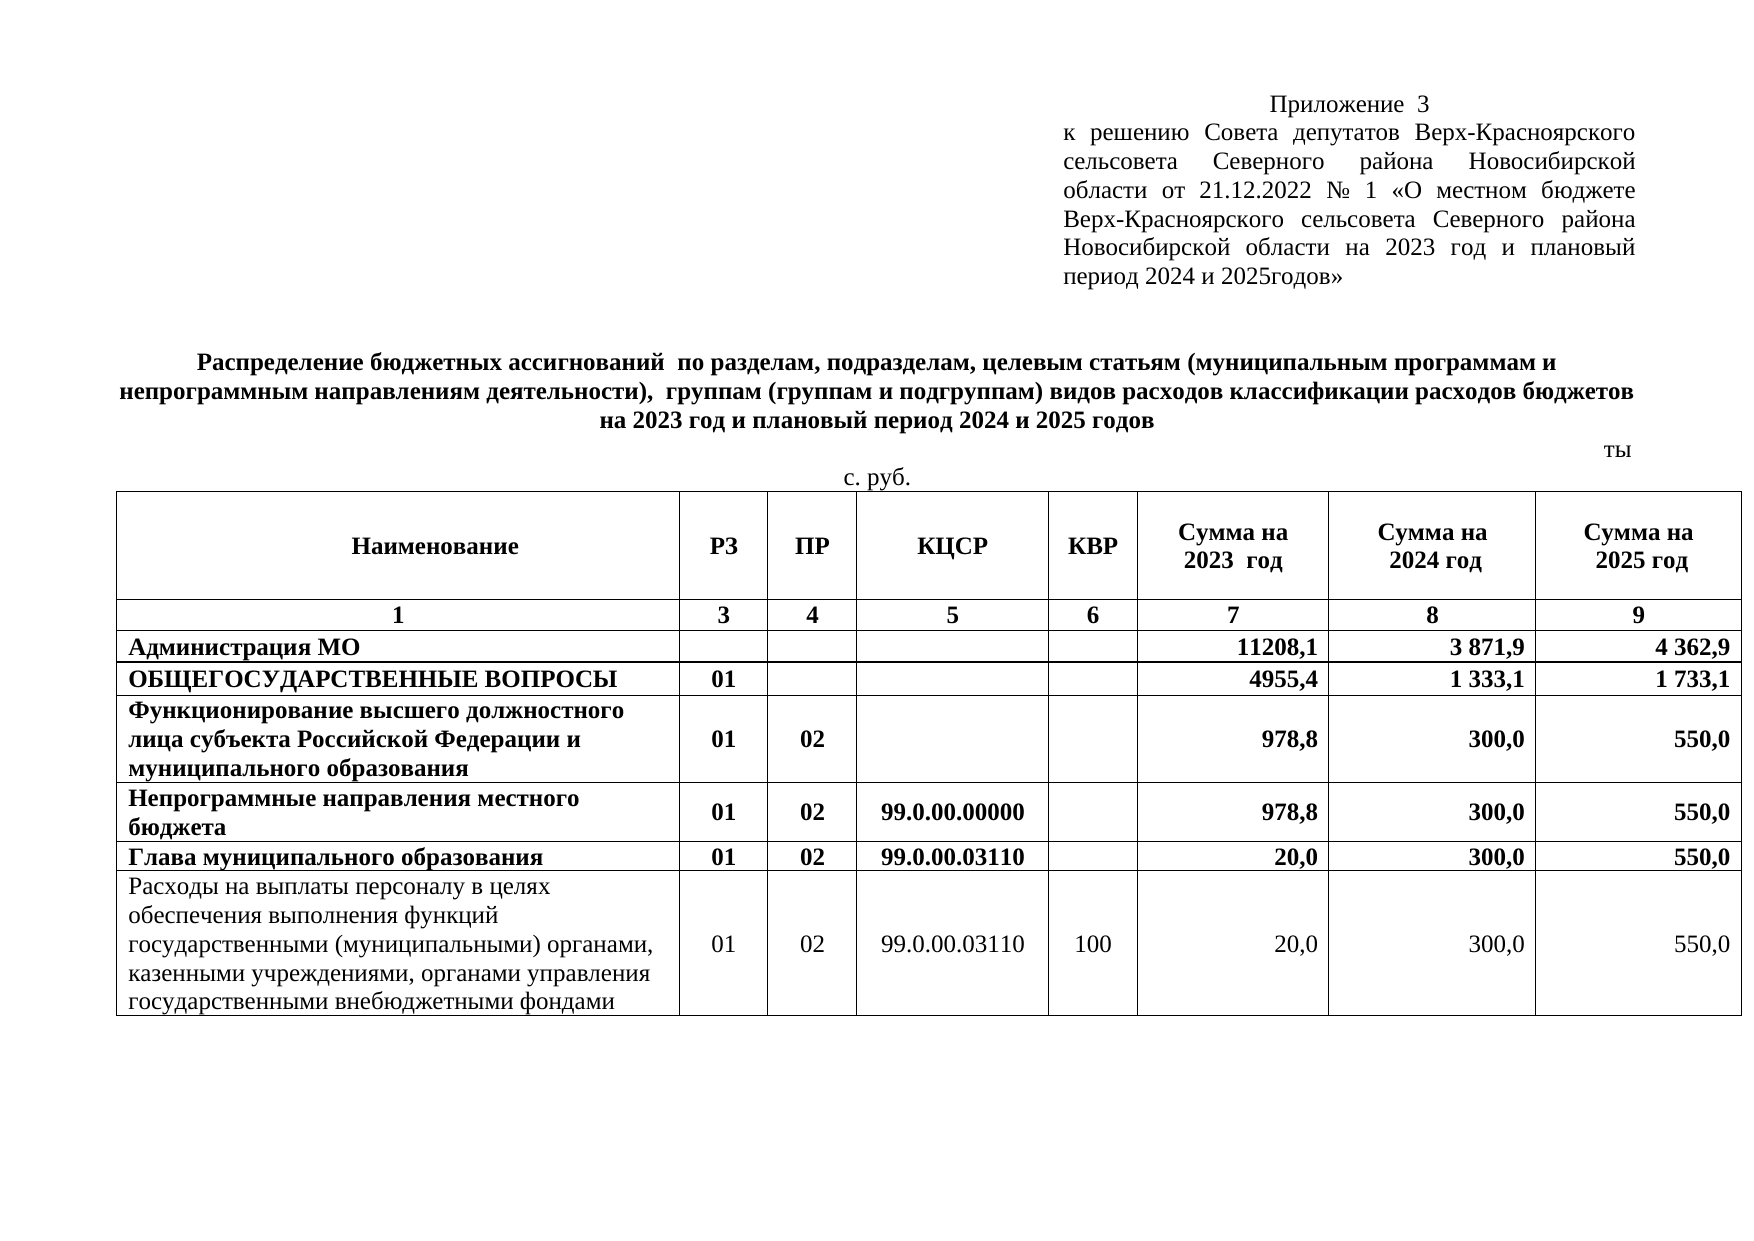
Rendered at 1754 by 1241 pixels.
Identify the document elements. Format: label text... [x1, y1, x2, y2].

table_cell 978,8 [1138, 783, 1328, 841]
table_cell 978,8 [1138, 696, 1328, 782]
table_cell 01 [680, 696, 767, 782]
table_cell 99.0.00.03110 [857, 871, 1048, 1015]
text к решению Совета депутатов Верх-Красноярского сельсовета Северного района Новосибирской области от 21.12.2022 № 1 «О местном бюджете Верх-Красноярского сельсовета Северного района Новосибирской области на 2023 год и плановый период 2024 и 2025годов» [1063, 117, 1636, 290]
table_cell [768, 663, 856, 694]
table_cell 02 [768, 871, 856, 1015]
table_cell [1049, 842, 1137, 870]
table_cell 550,0 [1536, 696, 1741, 782]
table_header РЗ [680, 492, 767, 599]
table_cell [680, 631, 767, 661]
table_cell 02 [768, 696, 856, 782]
table_header КЦСР [857, 492, 1048, 599]
table_cell [1049, 696, 1137, 782]
table_cell [1049, 783, 1137, 841]
table_cell 01 [680, 783, 767, 841]
table_cell 01 [680, 663, 767, 694]
table_cell 1 333,1 [1329, 663, 1535, 694]
table_cell [768, 631, 856, 661]
table_cell 4 362,9 [1536, 631, 1741, 661]
table_cell [857, 631, 1048, 661]
table_header ПР [768, 492, 856, 599]
table_header Сумма на 2024 год [1329, 492, 1535, 599]
table_cell 20,0 [1138, 871, 1328, 1015]
table_cell Непрограммные направления местного бюджета [117, 783, 679, 841]
table_cell 99.0.00.03110 [857, 842, 1048, 870]
table_cell Глава муниципального образования [117, 842, 679, 870]
table_cell [1049, 663, 1137, 694]
table_cell 20,0 [1138, 842, 1328, 870]
table_cell 3 871,9 [1329, 631, 1535, 661]
table_cell 01 [680, 842, 767, 870]
table_cell 02 [768, 842, 856, 870]
table_cell 1 [117, 600, 679, 630]
table_cell 9 [1536, 600, 1741, 630]
table_cell 4 [768, 600, 856, 630]
table_header КВР [1049, 492, 1137, 599]
table_cell 4955,4 [1138, 663, 1328, 694]
table_header Сумма на 2023 год [1138, 492, 1328, 599]
table_cell 100 [1049, 871, 1137, 1015]
table_cell 550,0 [1536, 842, 1741, 870]
table_cell 02 [768, 783, 856, 841]
table_cell 99.0.00.00000 [857, 783, 1048, 841]
table_cell 550,0 [1536, 783, 1741, 841]
table_cell 6 [1049, 600, 1137, 630]
table_cell [857, 696, 1048, 782]
table_cell 300,0 [1329, 783, 1535, 841]
table_cell 11208,1 [1138, 631, 1328, 661]
table_header Сумма на 2025 год [1536, 492, 1741, 599]
table_cell 5 [857, 600, 1048, 630]
table_cell 01 [680, 871, 767, 1015]
table_cell 300,0 [1329, 871, 1535, 1015]
table_cell 3 [680, 600, 767, 630]
text Приложение 3 [1063, 89, 1636, 117]
text Распределение бюджетных ассигнований по разделам, подразделам, целевым статьям (муниципальным программам и непрограммным направлениям деятельности), группам (группам и подгруппам) видов расходов классификации расходов бюджетов на 2023 год и плановый период 2024 и 2025 годов [118, 347, 1636, 434]
table_cell [1049, 631, 1137, 661]
table_cell 7 [1138, 600, 1328, 630]
table_cell 1 733,1 [1536, 663, 1741, 694]
table_cell 550,0 [1536, 871, 1741, 1015]
table_cell 8 [1329, 600, 1535, 630]
table_cell Администрация МО [117, 631, 679, 661]
table_header Наименование [117, 492, 679, 599]
table_cell 300,0 [1329, 696, 1535, 782]
table_cell Функционирование высшего должностного лица субъекта Российской Федерации и муниципального образования [117, 696, 679, 782]
table_cell [857, 663, 1048, 694]
text тыс. руб. [118, 434, 1636, 491]
table_cell 300,0 [1329, 842, 1535, 870]
table_cell ОБЩЕГОСУДАРСТВЕННЫЕ ВОПРОСЫ [117, 663, 679, 694]
